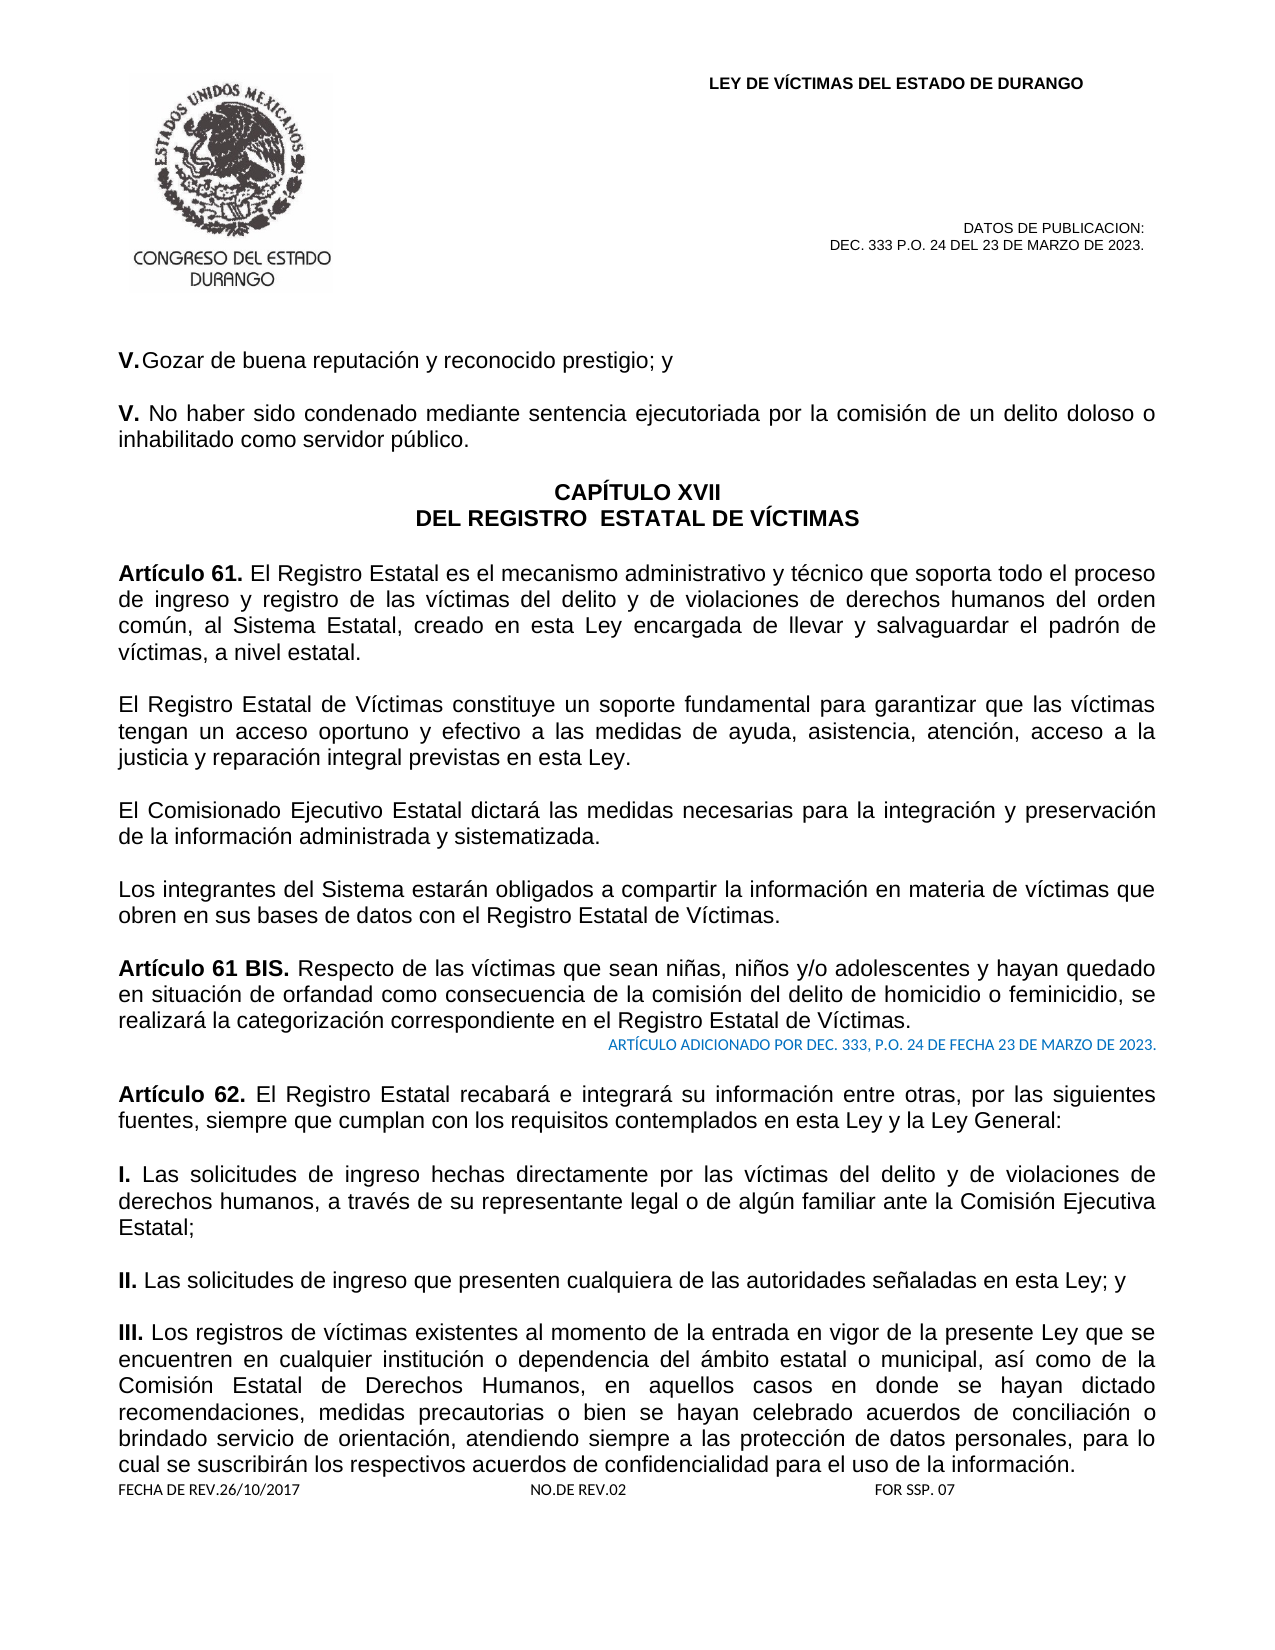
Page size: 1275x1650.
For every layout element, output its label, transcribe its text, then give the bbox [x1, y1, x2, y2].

picture [129, 73, 333, 293]
text Artículo 61. El Registro Estatal es el mecanismo administrativo y técnico que soporta todo el proceso de ingreso y registro de las víctimas del delito y de violaciones de derechos humanos del orden común, al Sistema Estatal, creado en esta Ley encargada de llevar y salvaguardar el padrón de víctimas, a nivel estatal. [118, 559, 1157, 665]
text CAPÍTULO XVII [118, 479, 1157, 505]
text DEL REGISTRO ESTATAL DE VÍCTIMAS [118, 505, 1157, 531]
text El Comisionado Ejecutivo Estatal dictará las medidas necesarias para la integración y preservación de la información administrada y sistematizada. [118, 797, 1157, 849]
text I. Las solicitudes de ingreso hechas directamente por las víctimas del delito y de violaciones de derechos humanos, a través de su representante legal o de algún familiar ante la Comisión Ejecutiva Estatal; [118, 1161, 1157, 1240]
text V. No haber sido condenado mediante sentencia ejecutoriada por la comisión de un delito doloso o inhabilitado como servidor público. [118, 400, 1157, 452]
text Artículo 62. El Registro Estatal recabará e integrará su información entre otras, por las siguientes fuentes, siempre que cumplan con los requisitos contemplados en esta Ley y la Ley General: [118, 1081, 1157, 1133]
text El Registro Estatal de Víctimas constituye un soporte fundamental para garantizar que las víctimas tengan un acceso oportuno y efectivo a las medidas de ayuda, asistencia, atención, acceso a la justicia y reparación integral previstas en esta Ley. [118, 691, 1157, 770]
text ARTÍCULO ADICIONADO POR DEC. 333, P.O. 24 DE FECHA 23 DE MARZO DE 2023. [118, 1034, 1157, 1054]
text III. Los registros de víctimas existentes al momento de la entrada en vigor de la presente Ley que se encuentren en cualquier institución o dependencia del ámbito estatal o municipal, así como de la Comisión Estatal de Derechos Humanos, en aquellos casos en donde se hayan dictado recomendaciones, medidas precautorias o bien se hayan celebrado acuerdos de conciliación o brindado servicio de orientación, atendiendo siempre a las protección de datos personales, para lo cual se suscribirán los respectivos acuerdos de confidencialidad para el uso de la información. [118, 1319, 1157, 1477]
text Los integrantes del Sistema estarán obligados a compartir la información en materia de víctimas que obren en sus bases de datos con el Registro Estatal de Víctimas. [118, 876, 1157, 928]
text Artículo 61 BIS. Respecto de las víctimas que sean niñas, niños y/o adolescentes y hayan quedado en situación de orfandad como consecuencia de la comisión del delito de homicidio o feminicidio, se realizará la categorización correspondiente en el Registro Estatal de Víctimas. [118, 955, 1157, 1034]
text II. Las solicitudes de ingreso que presenten cualquiera de las autoridades señaladas en esta Ley; y [118, 1267, 1157, 1293]
list Gozar de buena reputación y reconocido prestigio; y [118, 347, 1157, 373]
